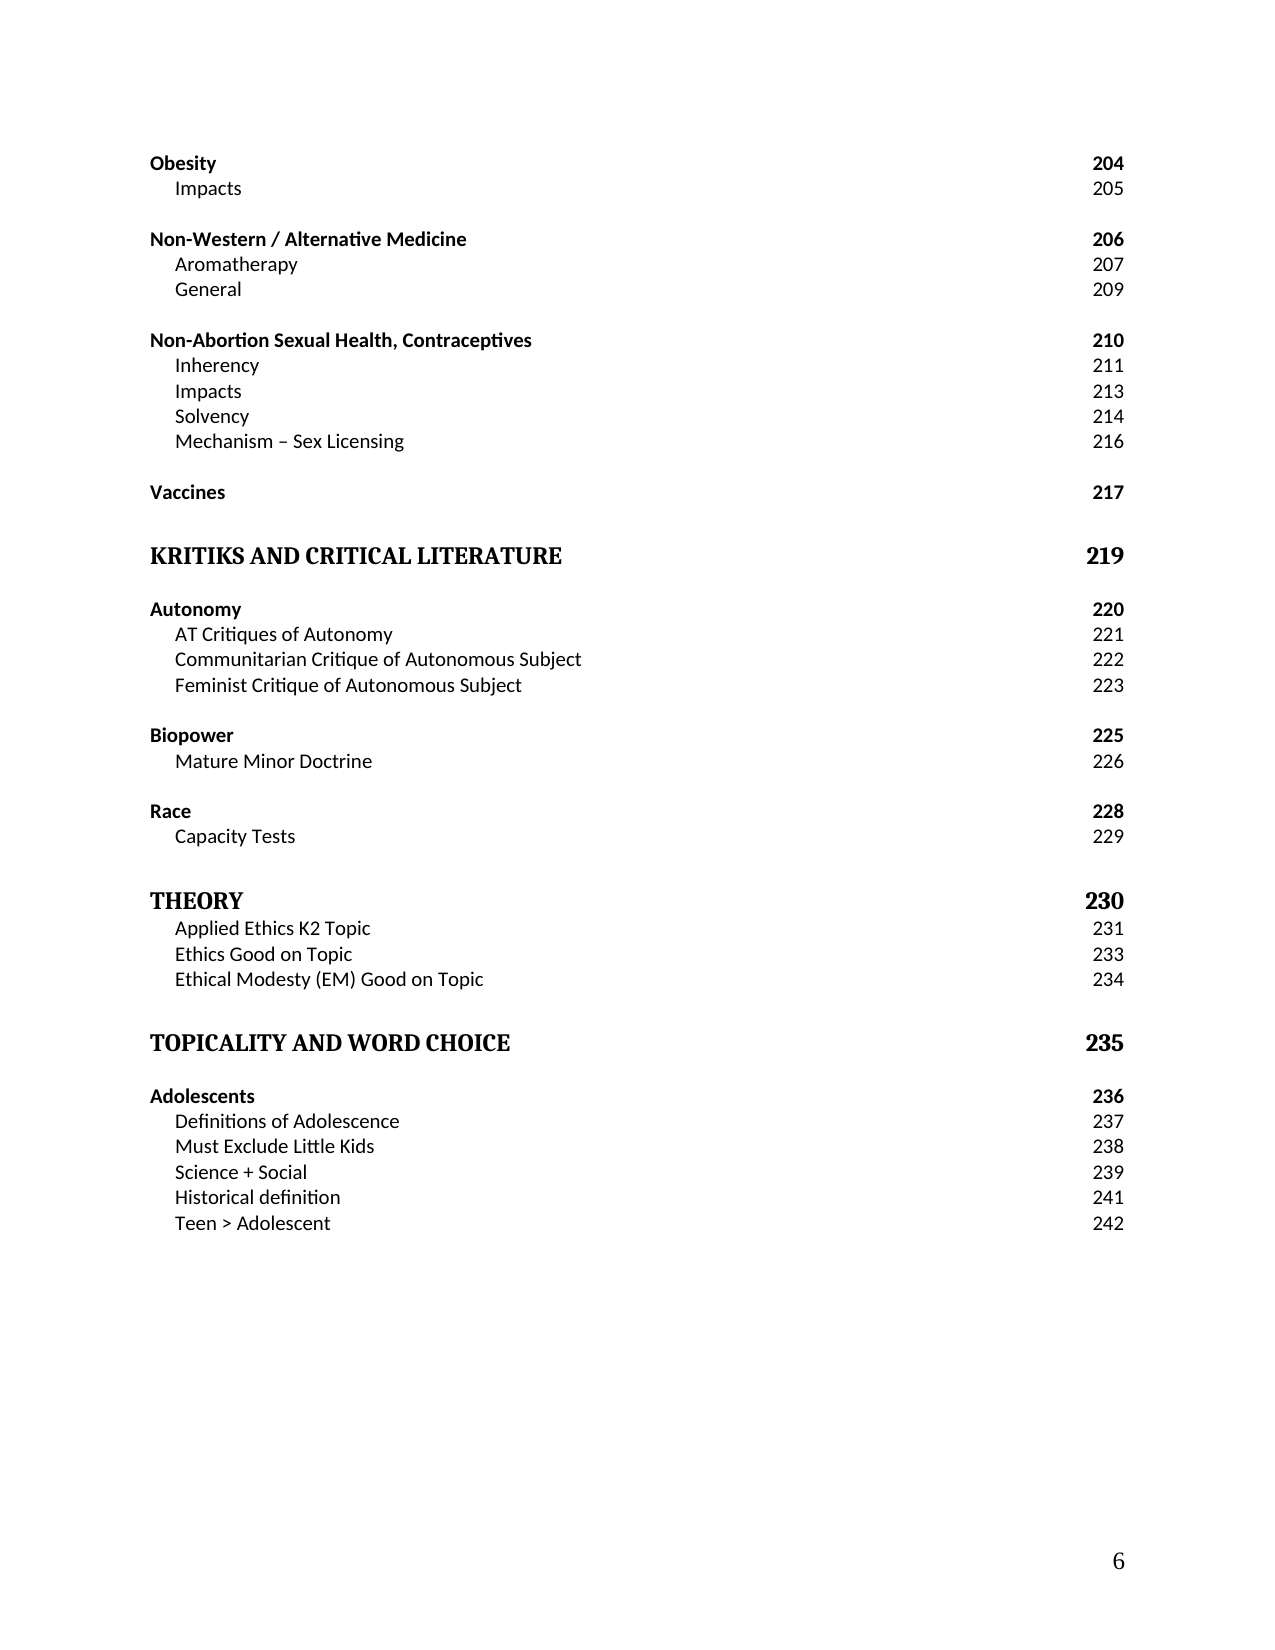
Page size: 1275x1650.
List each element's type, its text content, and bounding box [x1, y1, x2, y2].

text Impacts 213 [175, 378, 1125, 403]
text Solvency 214 [175, 403, 1125, 429]
text Impacts 205 [175, 175, 1125, 201]
text Feminist Critique of Autonomous Subject 223 [175, 672, 1125, 697]
text Race 228 [150, 798, 1125, 824]
text Must Exclude Little Kids 238 [175, 1134, 1125, 1159]
text Definitions of Adolescence 237 [175, 1108, 1125, 1134]
text Ethics Good on Topic 233 [175, 941, 1125, 966]
text Non-Western / Alternative Medicine 206 [150, 226, 1125, 251]
text General 209 [175, 277, 1125, 302]
text Kritiks and Critical Literature 219 [150, 542, 1125, 571]
text Science + Social 239 [175, 1159, 1125, 1184]
text Autonomy 220 [150, 596, 1125, 621]
text Obesity 204 [150, 150, 1125, 175]
text Applied Ethics K2 Topic 231 [175, 915, 1125, 941]
text Mature Minor Doctrine 226 [175, 748, 1125, 773]
text Vaccines 217 [150, 479, 1125, 504]
text Mechanism – Sex Licensing 216 [175, 429, 1125, 454]
text Historical definition 241 [175, 1184, 1125, 1210]
text Biopower 225 [150, 722, 1125, 748]
text Inherency 211 [175, 352, 1125, 378]
text Non-Abortion Sexual Health, Contraceptives 210 [150, 327, 1125, 352]
text Ethical Modesty (EM) Good on Topic 234 [175, 966, 1125, 992]
text Adolescents 236 [150, 1083, 1125, 1108]
text Aromatherapy 207 [175, 251, 1125, 277]
text Teen > Adolescent 242 [175, 1210, 1125, 1235]
text Capacity Tests 229 [175, 824, 1125, 849]
text AT Critiques of Autonomy 221 [175, 621, 1125, 647]
text Communitarian Critique of Autonomous Subject 222 [175, 647, 1125, 672]
text Topicality and Word Choice 235 [150, 1029, 1125, 1058]
text Theory 230 [150, 887, 1125, 915]
